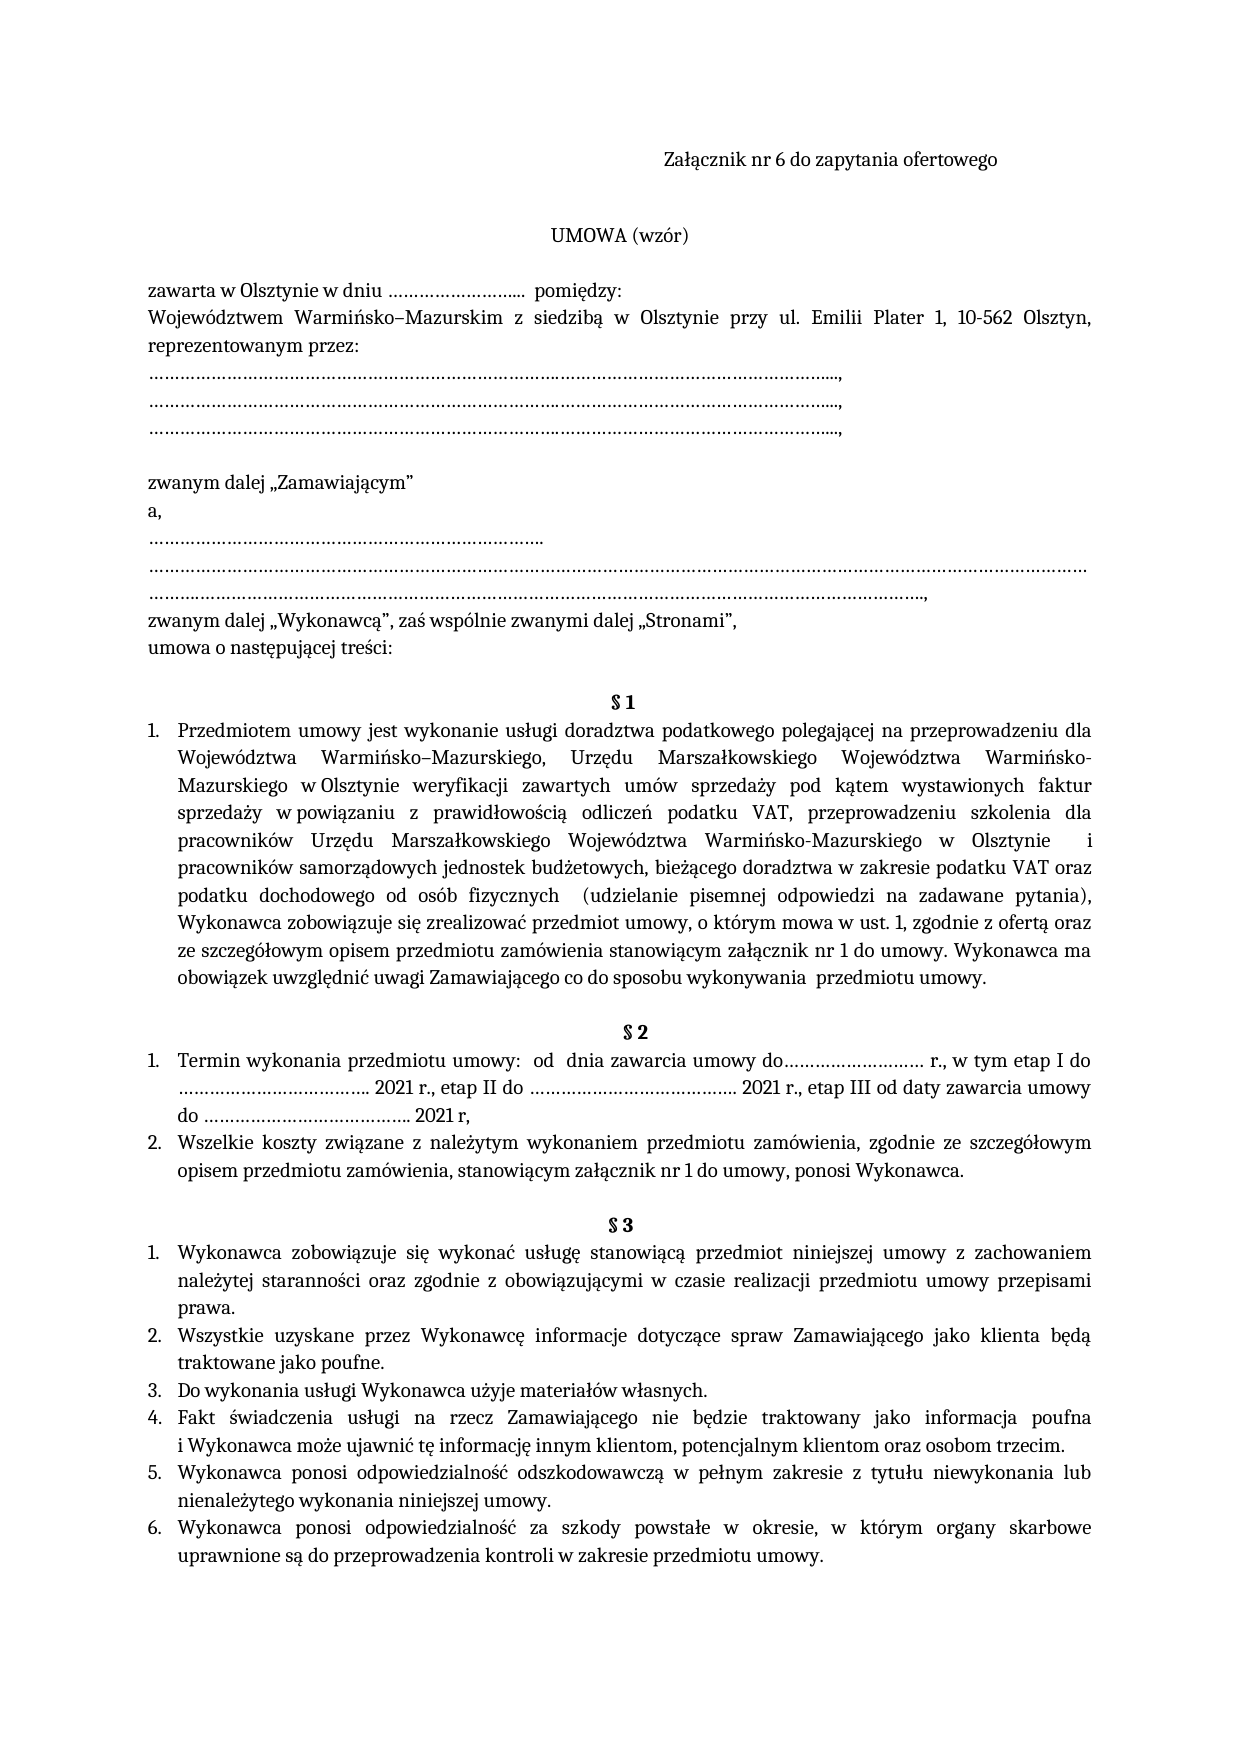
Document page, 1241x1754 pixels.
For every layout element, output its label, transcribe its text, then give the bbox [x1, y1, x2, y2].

text ………………………………………………………………….……………………………………………………………………………………………………………………………………………………………………….…………………………………………………………………………………………………………………………., [148, 526, 1093, 605]
list Do wykonania usługi Wykonawca użyje materiałów własnych. [148, 1378, 1093, 1402]
text Województwem Warmińsko–Mazurskim z siedzibą w Olsztynie przy ul. Emilii Plater 1, 10-562 Olsztyn, reprezentowanym przez: [148, 306, 1093, 357]
text § 1 [148, 691, 1093, 715]
text UMOWA (wzór) [148, 223, 1093, 247]
text …………………………………………………………………….……………………………………………..., [148, 388, 1093, 412]
text …………………………………………………………………….……………………………………………..., [148, 361, 1093, 385]
text a, [148, 498, 1093, 522]
list Termin wykonania przedmiotu umowy: od dnia zawarcia umowy do……………………… r., w tym etap I do ………………………………. 2021 r., etap II do …………………………………. 2021 r., etap III od daty zawarcia umowy do …………………………………. 2021 r, [148, 1048, 1093, 1127]
list Wszelkie koszty związane z należytym wykonaniem przedmiotu zamówienia, zgodnie ze szczegółowym opisem przedmiotu zamówienia, stanowiącym załącznik nr 1 do umowy, ponosi Wykonawca. [148, 1131, 1093, 1182]
list Fakt świadczenia usługi na rzecz Zamawiającego nie będzie traktowany jako informacja poufna i Wykonawca może ujawnić tę informację innym klientom, potencjalnym klientom oraz osobom trzecim. [148, 1406, 1093, 1457]
text …………………………………………………………………….……………………………………………..., [148, 416, 1093, 440]
text zawarta w Olsztynie w dniu ……………………... pomiędzy: [148, 278, 1093, 302]
list Przedmiotem umowy jest wykonanie usługi doradztwa podatkowego polegającej na przeprowadzeniu dla Województwa Warmińsko–Mazurskiego, Urzędu Marszałkowskiego Województwa Warmińsko-Mazurskiego w Olsztynie weryfikacji zawartych umów sprzedaży pod kątem wystawionych faktur sprzedaży w powiązaniu z prawidłowością odliczeń podatku VAT, przeprowadzeniu szkolenia dla pracowników Urzędu Marszałkowskiego Województwa Warmińsko-Mazurskiego w Olsztynie i pracowników samorządowych jednostek budżetowych, bieżącego doradztwa w zakresie podatku VAT oraz podatku dochodowego od osób fizycznych (udzielanie pisemnej odpowiedzi na zadawane pytania), Wykonawca zobowiązuje się zrealizować przedmiot umowy, o którym mowa w ust. 1, zgodnie z ofertą oraz ze szczegółowym opisem przedmiotu zamówienia stanowiącym załącznik nr 1 do umowy. Wykonawca ma obowiązek uwzględnić uwagi Zamawiającego co do sposobu wykonywania przedmiotu umowy. [148, 718, 1093, 990]
text Załącznik nr 6 do zapytania ofertowego [664, 148, 1093, 172]
text umowa o następującej treści: [148, 636, 1093, 660]
text zwanym dalej „Wykonawcą”, zaś wspólnie zwanymi dalej „Stronami”, [148, 608, 1093, 632]
list § 2 [177, 1021, 1093, 1045]
list Wykonawca zobowiązuje się wykonać usługę stanowiącą przedmiot niniejszej umowy z zachowaniem należytej staranności oraz zgodnie z obowiązującymi w czasie realizacji przedmiotu umowy przepisami prawa. [148, 1241, 1093, 1320]
list Wykonawca ponosi odpowiedzialność za szkody powstałe w okresie, w którym organy skarbowe uprawnione są do przeprowadzenia kontroli w zakresie przedmiotu umowy. [148, 1516, 1093, 1567]
list Wszystkie uzyskane przez Wykonawcę informacje dotyczące spraw Zamawiającego jako klienta będą traktowane jako poufne. [148, 1323, 1093, 1375]
text § 3 [148, 1213, 1093, 1237]
text zwanym dalej „Zamawiającym” [148, 471, 1093, 495]
list Wykonawca ponosi odpowiedzialność odszkodowawczą w pełnym zakresie z tytułu niewykonania lub nienależytego wykonania niniejszej umowy. [148, 1461, 1093, 1512]
